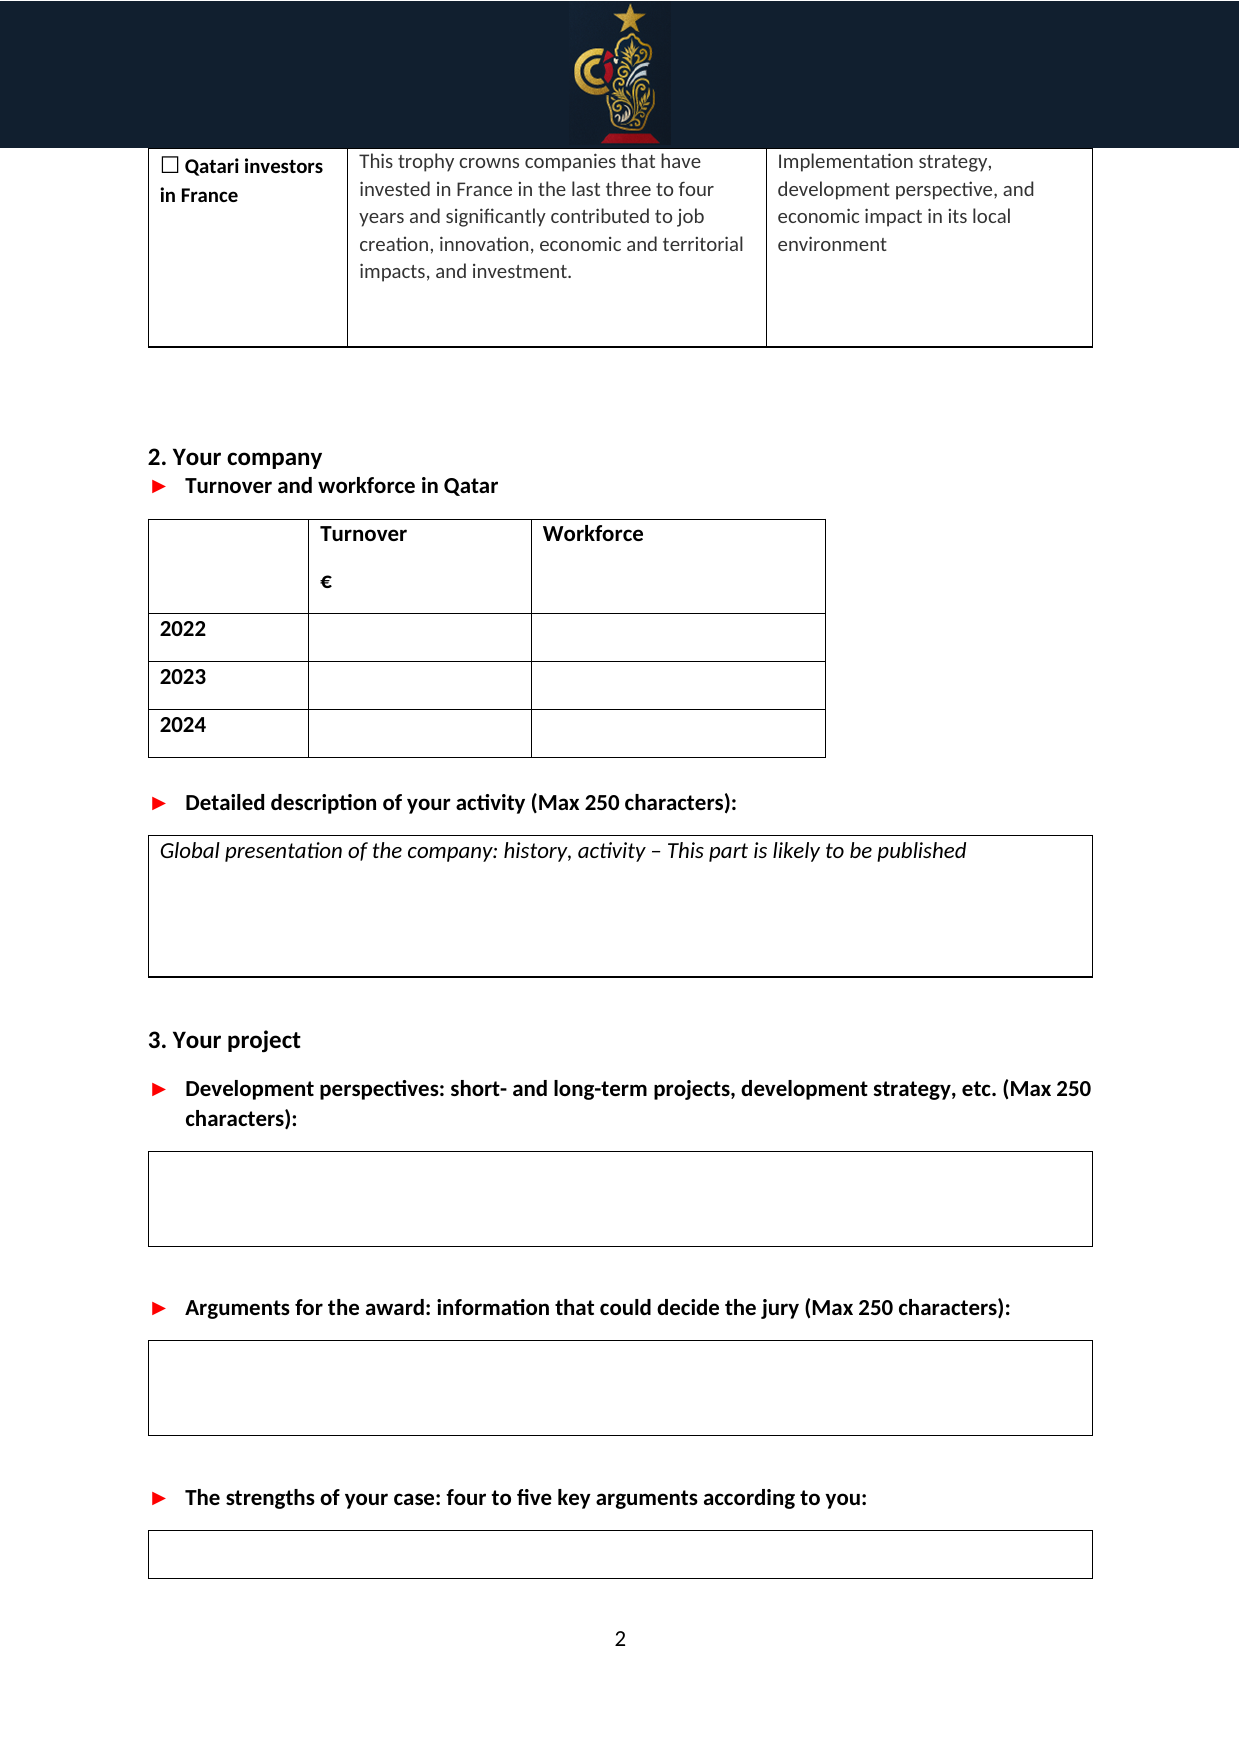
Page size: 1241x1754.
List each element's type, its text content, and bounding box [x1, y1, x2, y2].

list Turnover and workforce in Qatar [148, 472, 1092, 500]
table_cell 2022 [149, 614, 308, 661]
table_cell [532, 614, 825, 661]
table_cell 2024 [149, 710, 308, 757]
table_cell [532, 710, 825, 757]
list The strengths of your case: four to five key arguments according to you: [148, 1483, 1092, 1511]
list Arguments for the award: information that could decide the jury (Max 250 characters): [148, 1293, 1092, 1322]
picture [0, 1, 1239, 148]
table_cell Implementation strategy, development perspective, and economic impact in its local environment [767, 149, 1092, 346]
text 3. Your project [148, 1024, 1092, 1055]
table_cell [309, 710, 531, 757]
list Development perspectives: short- and long-term projects, development strategy, etc. (Max 250 characters): [148, 1074, 1092, 1132]
table_cell [309, 614, 531, 661]
table_header [149, 520, 308, 613]
table_header Turnover € [309, 520, 531, 613]
table_header [149, 1341, 1092, 1435]
table_header [149, 1152, 1092, 1246]
table_header Workforce [532, 520, 825, 613]
table_cell This trophy crowns companies that have invested in France in the last three to four years and significantly contributed to job creation, innovation, economic and territorial impacts, and investment. [348, 149, 766, 346]
table_cell ☐ Qatari investors in France [149, 149, 347, 346]
table_cell [309, 662, 531, 709]
text 2. Your company [148, 441, 1092, 472]
table_header Global presentation of the company: history, activity – This part is likely to be published [149, 836, 1092, 976]
table_cell 2023 [149, 662, 308, 709]
list Detailed description of your activity (Max 250 characters): [148, 788, 1092, 816]
table_header [149, 1531, 1092, 1578]
table_cell [532, 662, 825, 709]
